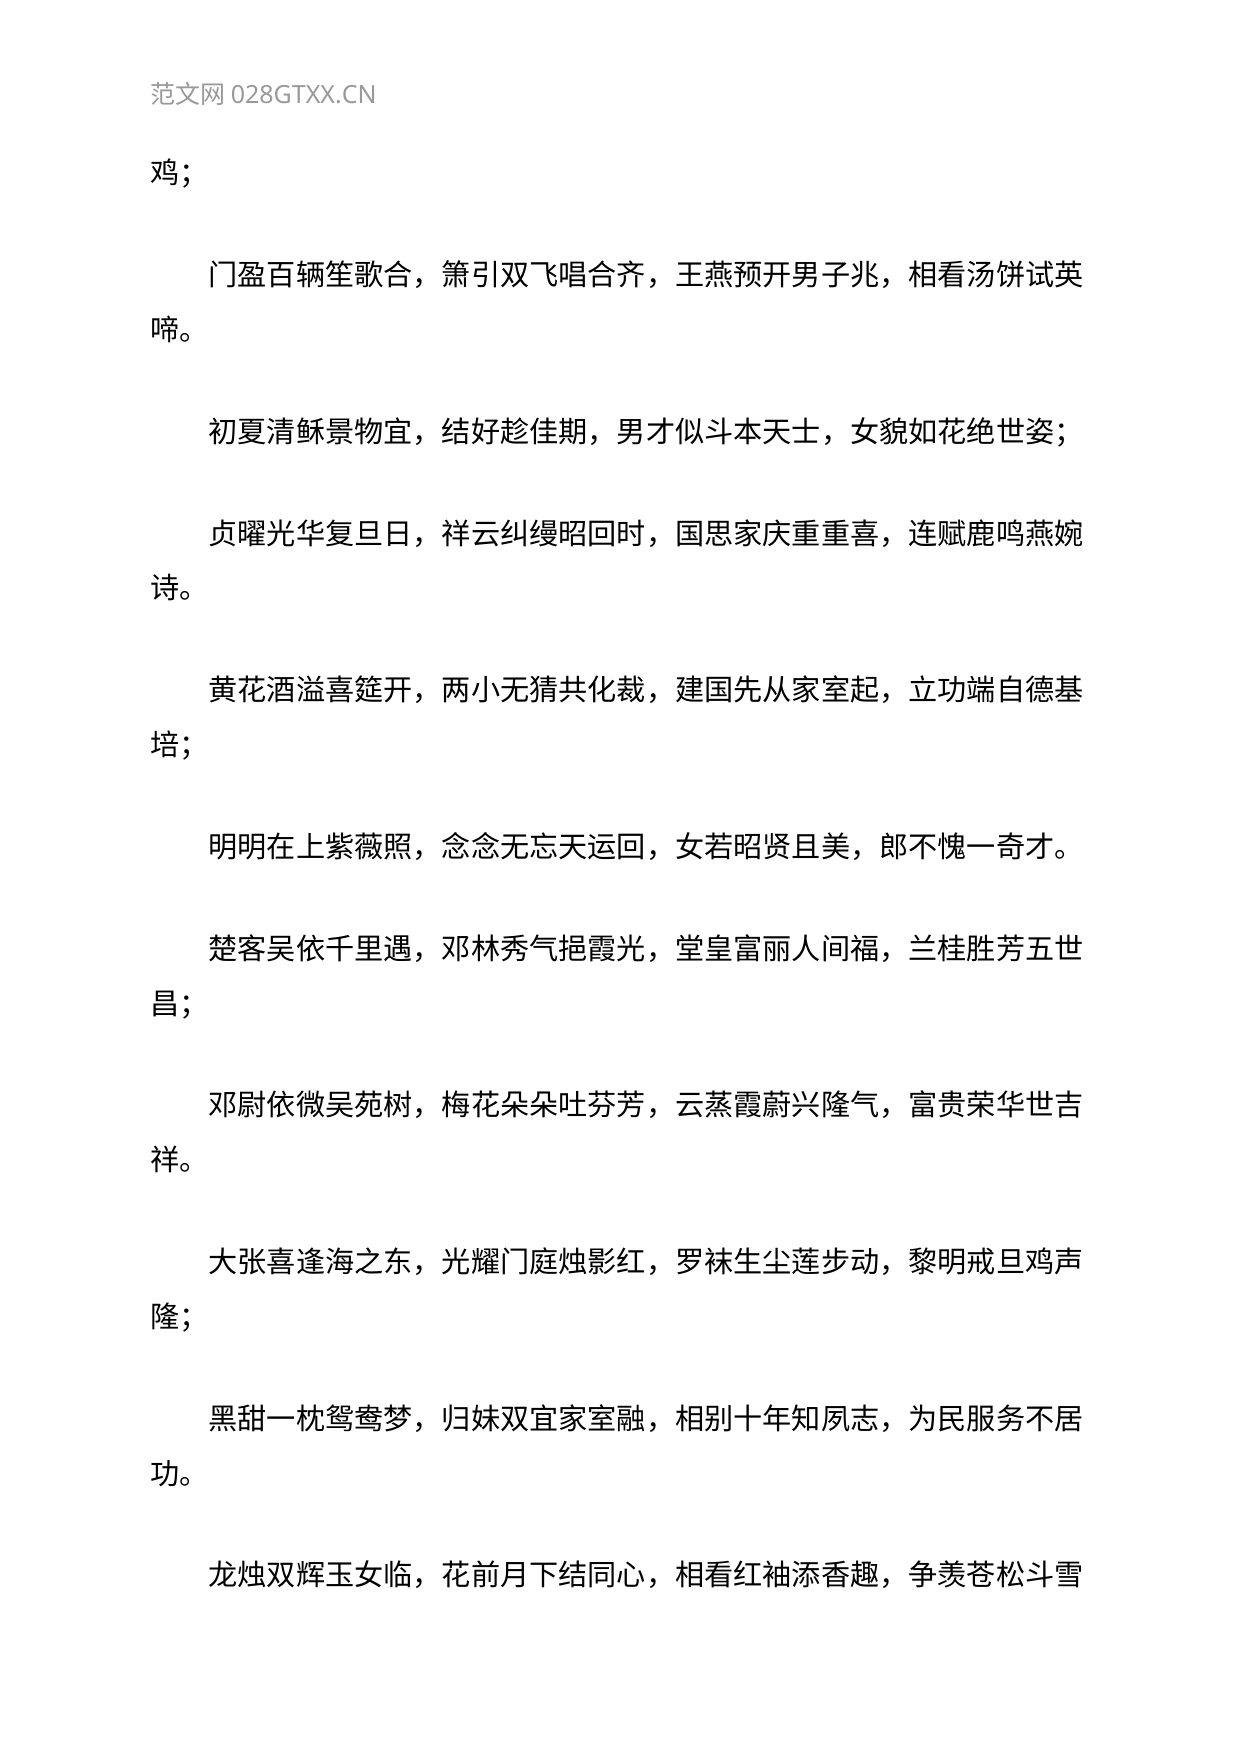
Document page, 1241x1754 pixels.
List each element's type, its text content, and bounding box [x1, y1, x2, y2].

text 大张喜逢海之东，光耀门庭烛影红，罗袜生尘莲步动，黎明戒旦鸡声隆； [150, 1239, 1090, 1336]
text 楚客吴依千里遇，邓林秀气挹霞光，堂皇富丽人间福，兰桂胜芳五世昌； [150, 925, 1090, 1022]
text 黑甜一枕鸳鸯梦，归妹双宜家室融，相别十年知夙志，为民服务不居功。 [150, 1395, 1090, 1492]
text 黄花酒溢喜筵开，两小无猜共化裁，建国先从家室起，立功端自德基培； [150, 667, 1090, 764]
text 邓尉依微吴苑树，梅花朵朵吐芬芳，云蒸霞蔚兴隆气，富贵荣华世吉祥。 [150, 1082, 1090, 1179]
text 初夏清稣景物宜，结好趁佳期，男才似斗本天士，女貌如花绝世姿； [150, 408, 1090, 451]
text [150, 1552, 1090, 1594]
text 门盈百辆笙歌合，箫引双飞唱合齐，王燕预开男子兆，相看汤饼试英啼。 [150, 252, 1090, 349]
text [150, 150, 1090, 192]
text 贞曜光华复旦日，祥云纠缦昭回时，国思家庆重重喜，连赋鹿鸣燕婉诗。 [150, 510, 1090, 607]
text 明明在上紫薇照，念念无忘天运回，女若昭贤且美，郎不愧一奇才。 [150, 823, 1090, 866]
